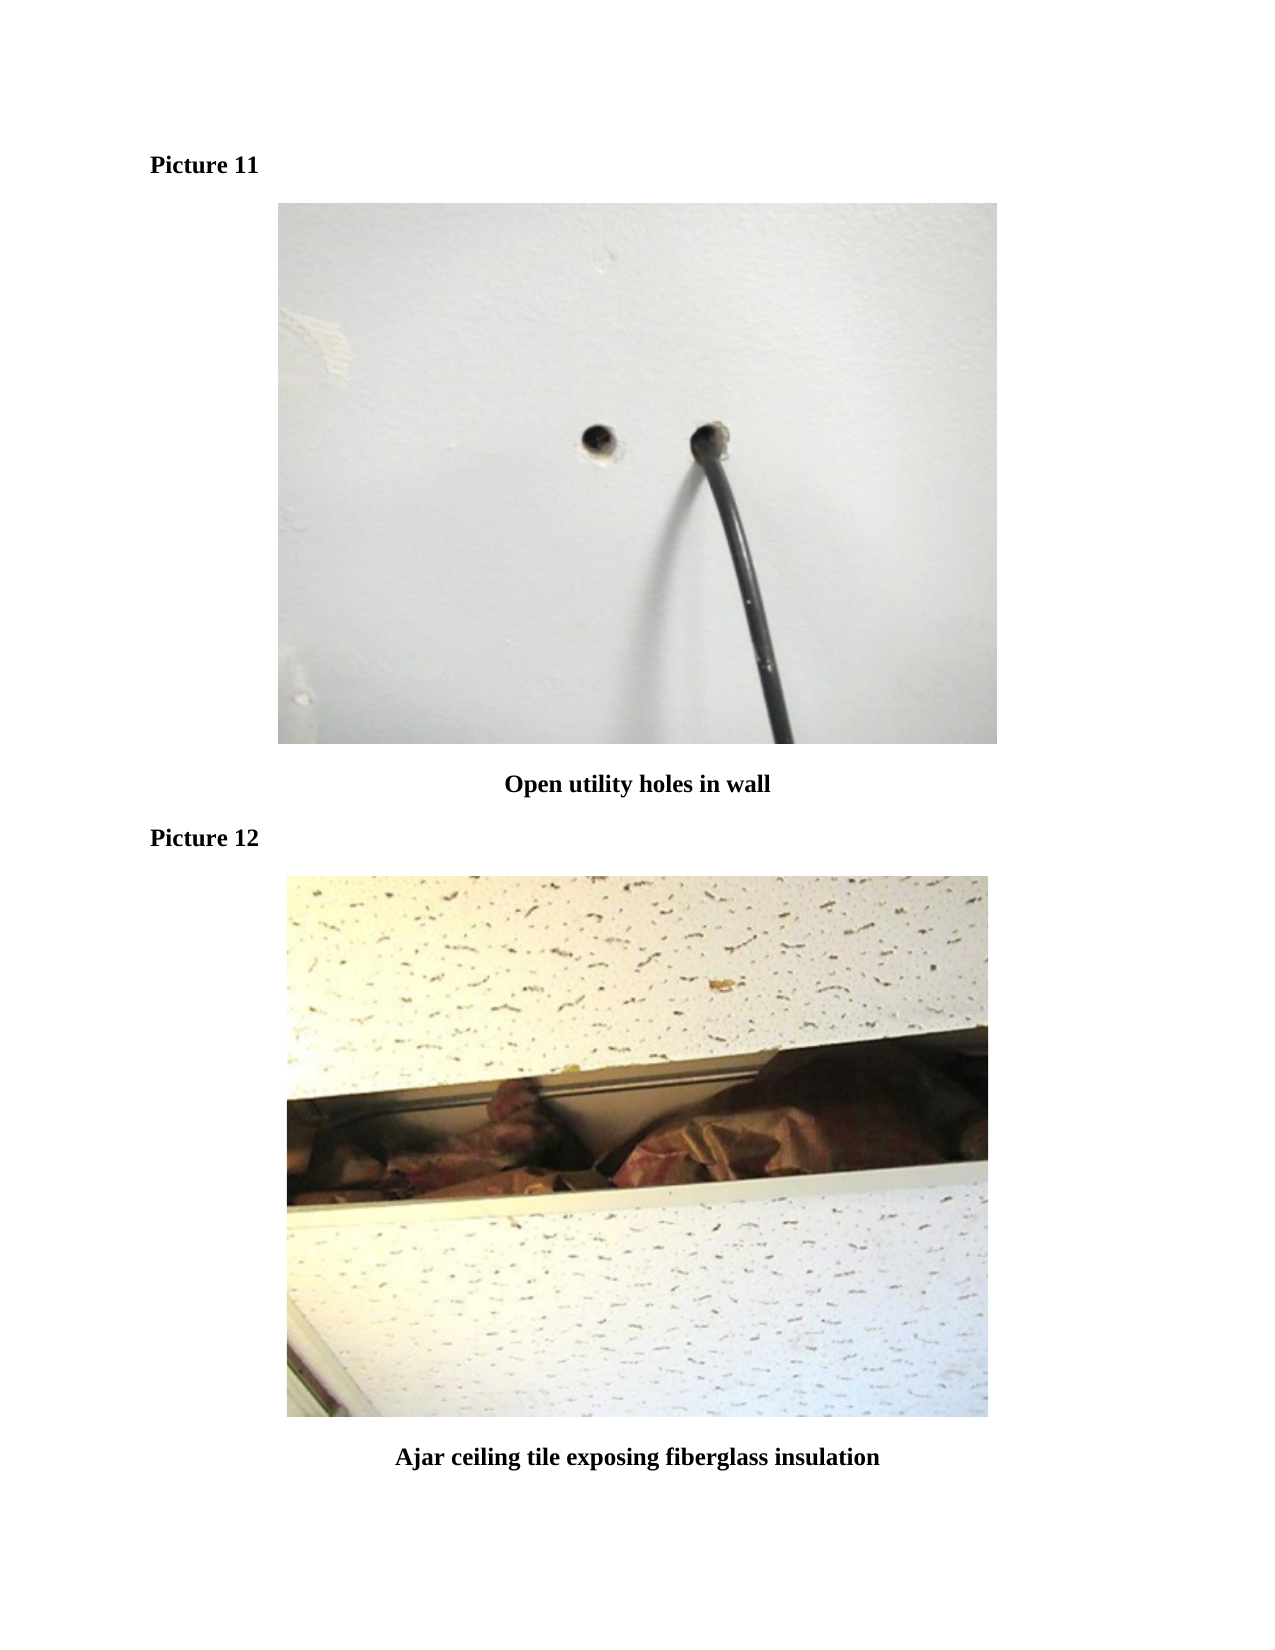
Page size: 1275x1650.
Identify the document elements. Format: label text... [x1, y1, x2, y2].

text Ajar ceiling tile exposing fiberglass insulation [150, 1442, 1125, 1471]
text Picture 11 [150, 150, 1125, 179]
picture [286, 876, 989, 1417]
text Picture 12 [150, 823, 1125, 852]
text Open utility holes in wall [150, 769, 1125, 798]
picture [278, 203, 997, 744]
